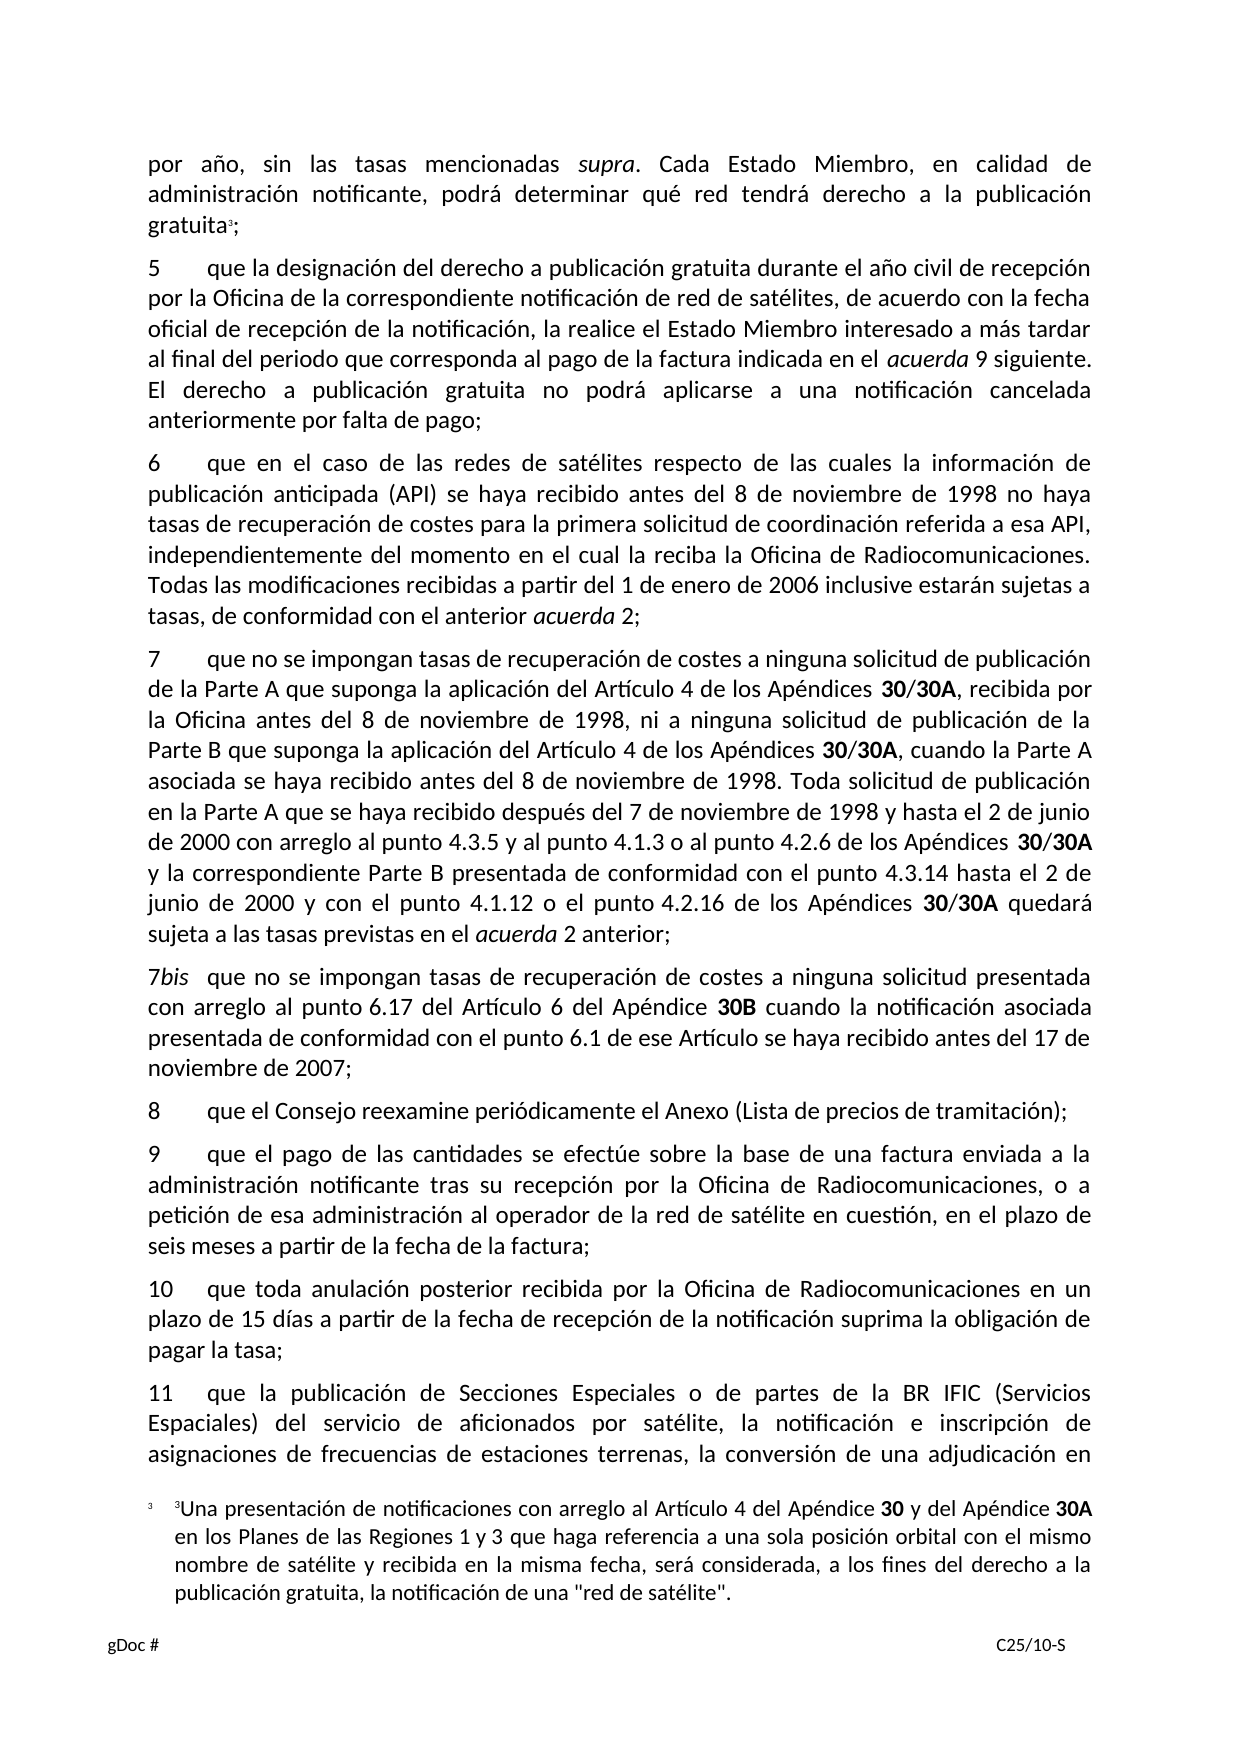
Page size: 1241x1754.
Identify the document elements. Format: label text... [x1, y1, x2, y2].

text 6 que en el caso de las redes de satélites respecto de las cuales la información de publicación anticipada (API) se haya recibido antes del 8 de noviembre de 1998 no haya tasas de recuperación de costes para la primera solicitud de coordinación referida a esa API, independientemente del momento en el cual la reciba la Oficina de Radiocomunicaciones. Todas las modificaciones recibidas a partir del 1 de enero de 2006 inclusive estarán sujetas a tasas, de conformidad con el anterior acuerda 2; [148, 447, 1092, 631]
text 7 que no se impongan tasas de recuperación de costes a ninguna solicitud de publicación de la Parte A que suponga la aplicación del Artículo 4 de los Apéndices 30/30A, recibida por la Oficina antes del 8 de noviembre de 1998, ni a ninguna solicitud de publicación de la Parte B que suponga la aplicación del Artículo 4 de los Apéndices 30/30A, cuando la Parte A asociada se haya recibido antes del 8 de noviembre de 1998. Toda solicitud de publicación en la Parte A que se haya recibido después del 7 de noviembre de 1998 y hasta el 2 de junio de 2000 con arreglo al punto 4.3.5 y al punto 4.1.3 o al punto 4.2.6 de los Apéndices 30/30A y la correspondiente Parte B presentada de conformidad con el punto 4.3.14 hasta el 2 de junio de 2000 y con el punto 4.1.12 o el punto 4.2.16 de los Apéndices 30/30A quedará sujeta a las tasas previstas en el acuerda 2 anterior; [148, 643, 1092, 948]
text por año, sin las tasas mencionadas supra. Cada Estado Miembro, en calidad de administración notificante, podrá determinar qué red tendrá derecho a la publicación gratuita3; [148, 148, 1092, 239]
text 8 que el Consejo reexamine periódicamente el Anexo (Lista de precios de tramitación); [148, 1095, 1092, 1126]
text 10 que toda anulación posterior recibida por la Oficina de Radiocomunicaciones en un plazo de 15 días a partir de la fecha de recepción de la notificación suprima la obligación de pagar la tasa; [148, 1273, 1092, 1364]
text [148, 1377, 1092, 1468]
text 7bis que no se impongan tasas de recuperación de costes a ninguna solicitud presentada con arreglo al punto 6.17 del Artículo 6 del Apéndice 30B cuando la notificación asociada presentada de conformidad con el punto 6.1 de ese Artículo se haya recibido antes del 17 de noviembre de 2007; [148, 961, 1092, 1083]
text 5 que la designación del derecho a publicación gratuita durante el año civil de recepción por la Oficina de la correspondiente notificación de red de satélites, de acuerdo con la fecha oficial de recepción de la notificación, la realice el Estado Miembro interesado a más tardar al final del periodo que corresponda al pago de la factura indicada en el acuerda 9 siguiente. El derecho a publicación gratuita no podrá aplicarse a una notificación cancelada anteriormente por falta de pago; [148, 252, 1092, 435]
text 9 que el pago de las cantidades se efectúe sobre la base de una factura enviada a la administración notificante tras su recepción por la Oficina de Radiocomunicaciones, o a petición de esa administración al operador de la red de satélite en cuestión, en el plazo de seis meses a partir de la fecha de la factura; [148, 1138, 1092, 1260]
